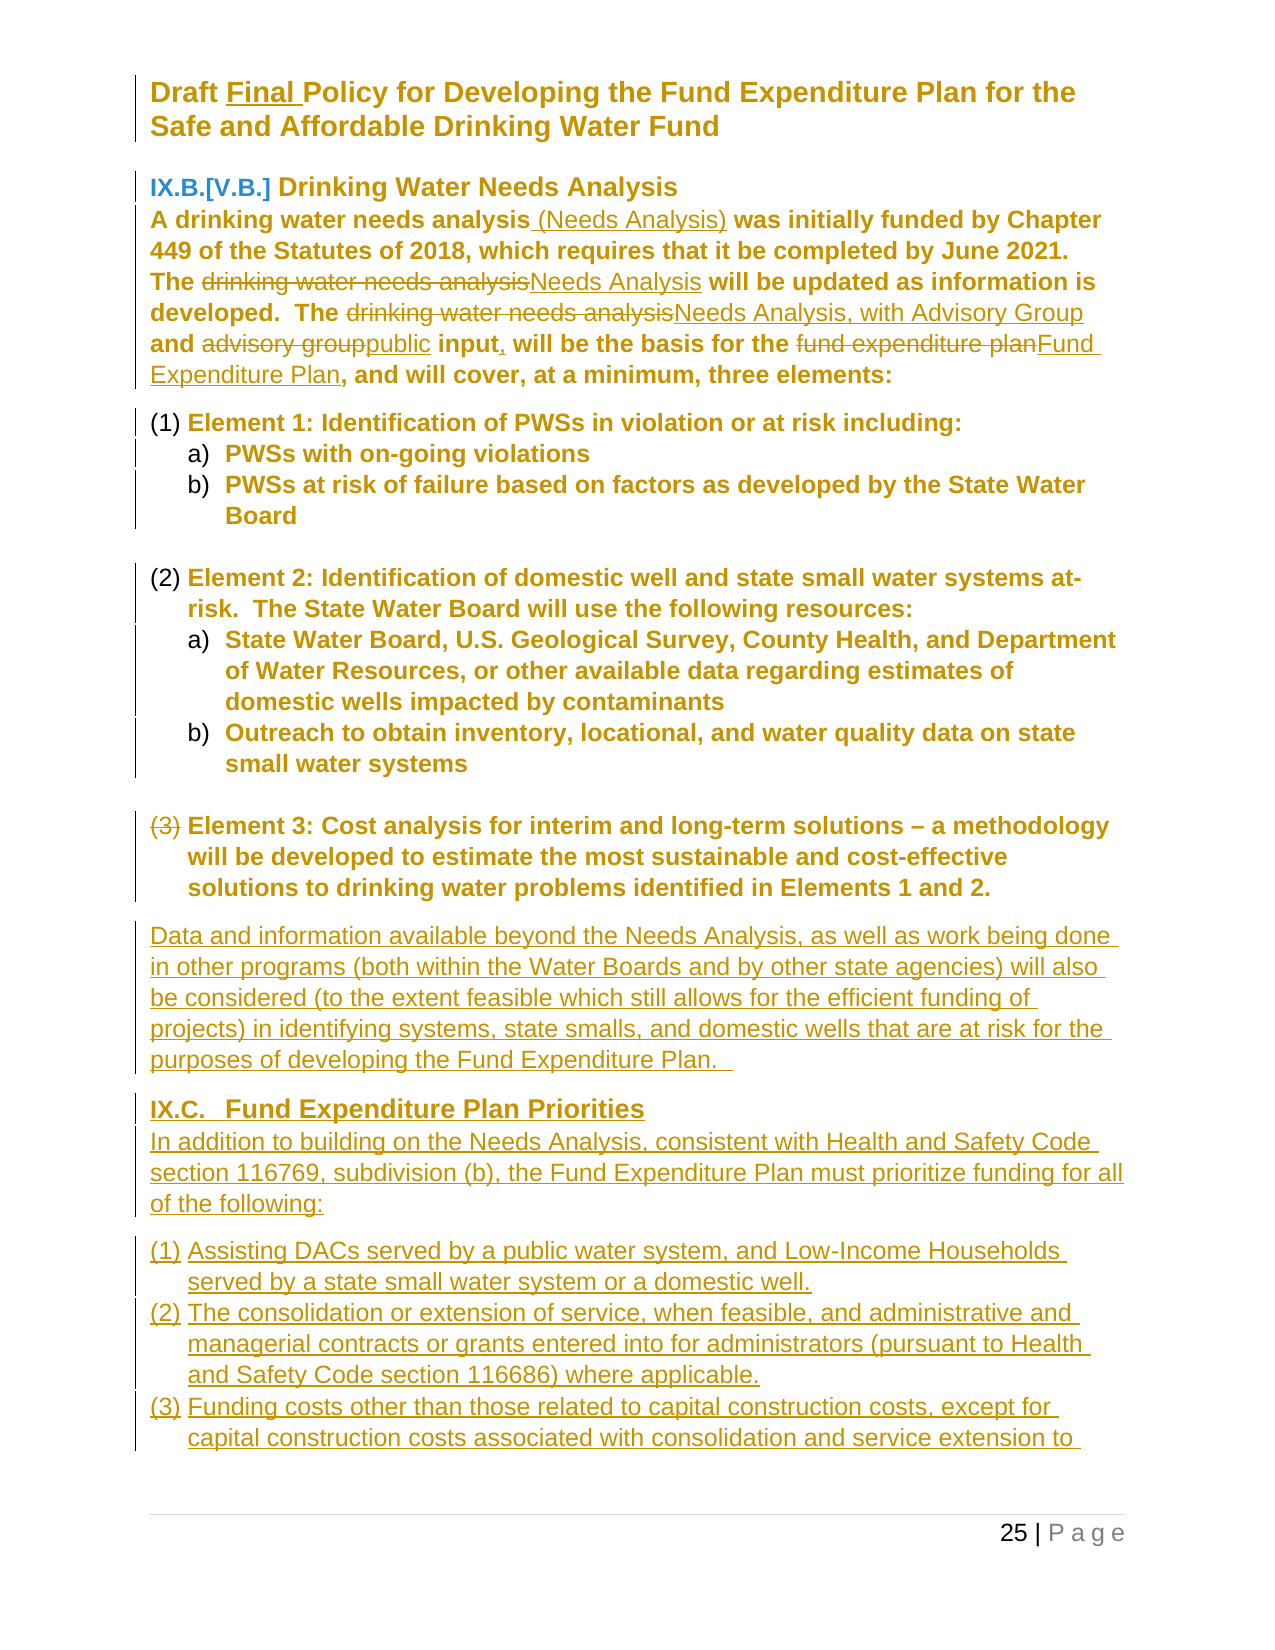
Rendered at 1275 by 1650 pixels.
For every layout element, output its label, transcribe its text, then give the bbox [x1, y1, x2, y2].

list Element 1: Identification of PWSs in violation or at risk including: [150, 407, 1125, 436]
list Element 2: Identification of domestic well and state small water systems at-risk. The State Water Board will use the following resources: [150, 563, 1125, 622]
subtitle Drinking Water Needs Analysis [150, 171, 1125, 202]
list State Water Board, U.S. Geological Survey, County Health, and Department of Water Resources, or other available data regarding estimates of domestic wells impacted by contaminants [187, 625, 1125, 716]
list Outreach to obtain inventory, locational, and water quality data on state small water systems [187, 718, 1125, 778]
list PWSs at risk of failure based on factors as developed by the State Water Board [187, 469, 1125, 529]
list Element 3: Cost analysis for interim and long-term solutions – a methodology will be developed to estimate the most sustainable and cost-effective solutions to drinking water problems identified in Elements 1 and 2. [150, 811, 1125, 902]
text A drinking water needs analysis was initially funded by Chapter 449 of the Statutes of 2018, which requires that it be completed by June 2021. The will be updated as information is developed. The and input will be the basis for the , and will cover, at a minimum, three elements: [150, 204, 1125, 388]
list PWSs with on-going violations [187, 438, 1125, 467]
